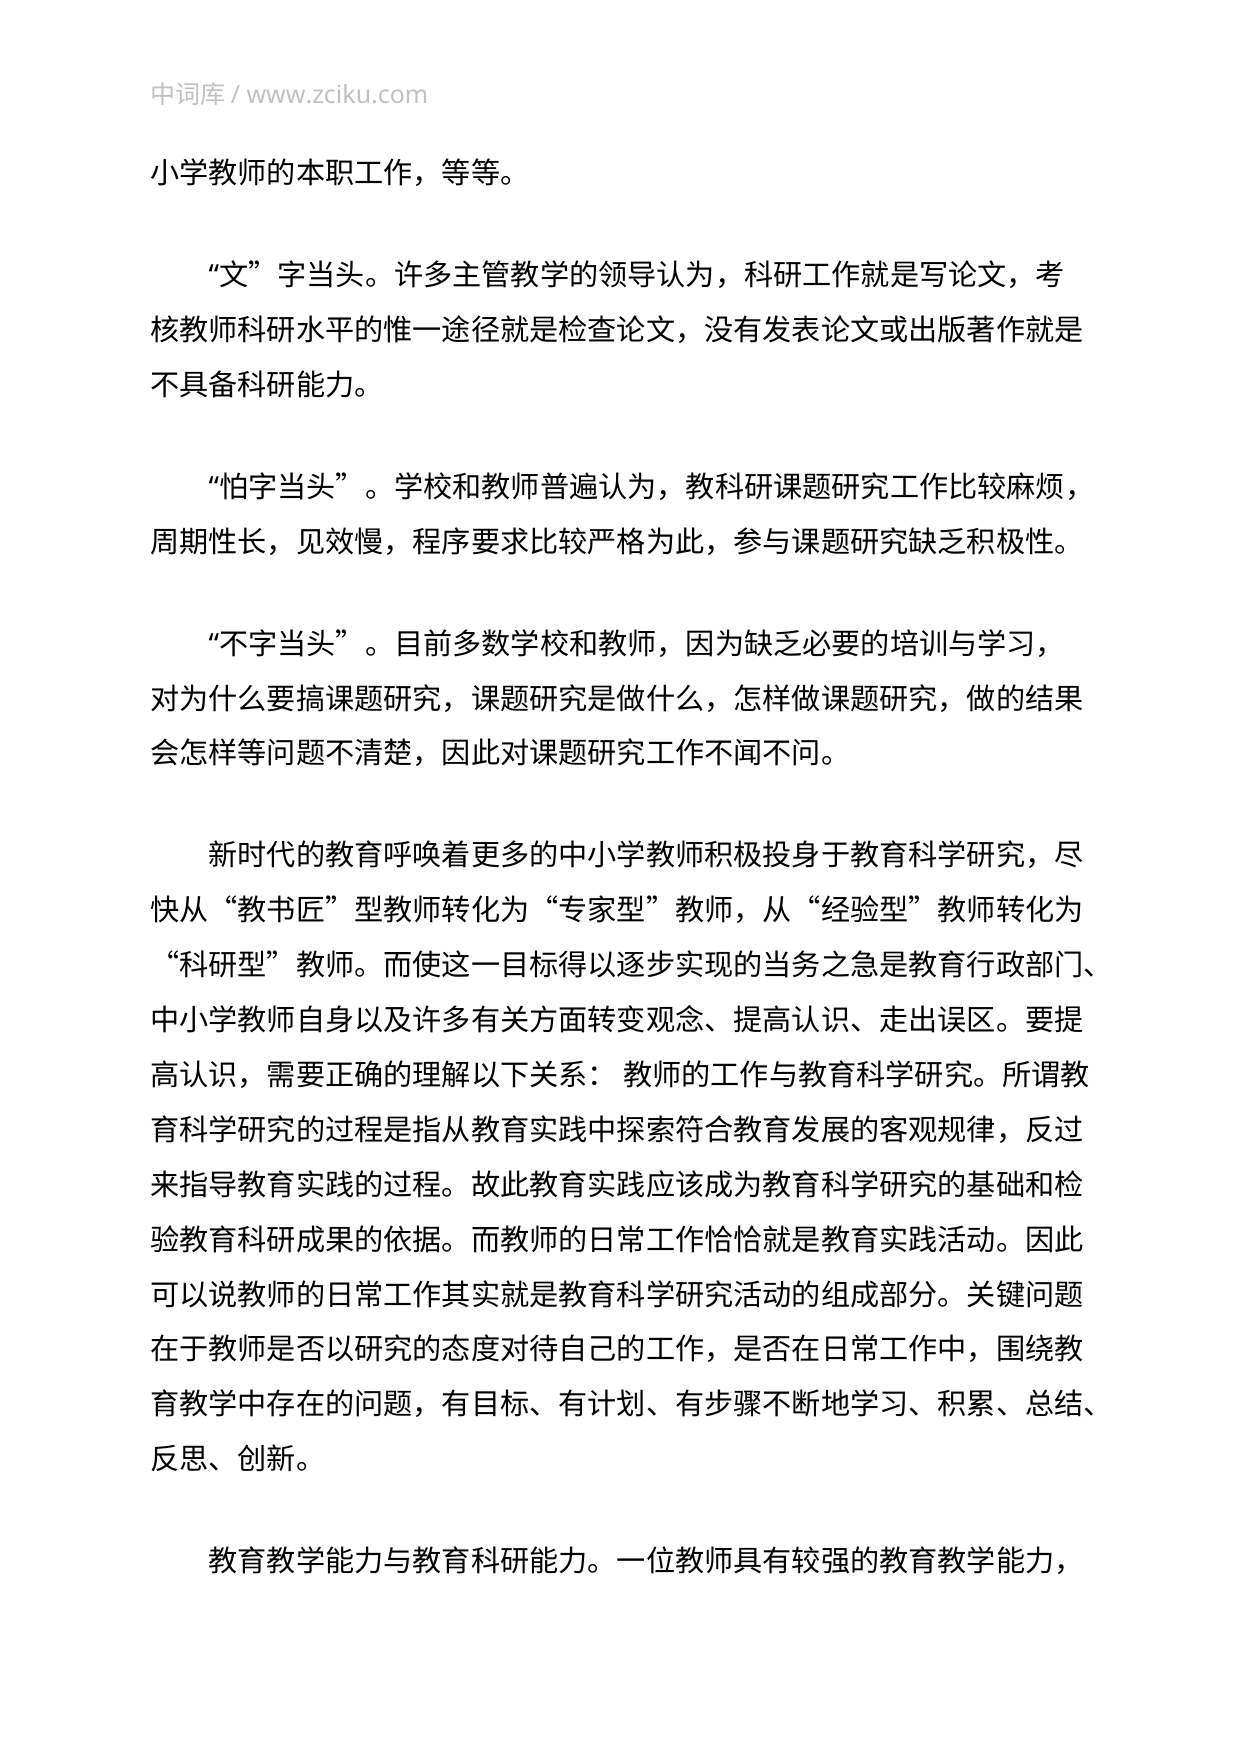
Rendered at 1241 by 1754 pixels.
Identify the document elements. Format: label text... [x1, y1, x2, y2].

text 新时代的教育呼唤着更多的中小学教师积极投身于教育科学研究，尽快从“教书匠”型教师转化为“专家型”教师，从“经验型”教师转化为“科研型”教师。而使这一目标得以逐步实现的当务之急是教育行政部门、中小学教师自身以及许多有关方面转变观念、提高认识、走出误区。要提高认识，需要正确的理解以下关系： 教师的工作与教育科学研究。所谓教育科学研究的过程是指从教育实践中探索符合教育发展的客观规律，反过来指导教育实践的过程。故此教育实践应该成为教育科学研究的基础和检验教育科研成果的依据。而教师的日常工作恰恰就是教育实践活动。因此可以说教师的日常工作其实就是教育科学研究活动的组成部分。关键问题在于教师是否以研究的态度对待自己的工作，是否在日常工作中，围绕教育教学中存在的问题，有目标、有计划、有步骤不断地学习、积累、总结、反思、创新。 [150, 832, 1090, 1478]
text “文”字当头。许多主管教学的领导认为，科研工作就是写论文，考核教师科研水平的惟一途径就是检查论文，没有发表论文或出版著作就是不具备科研能力。 [150, 252, 1090, 404]
text “怕字当头”。学校和教师普遍认为，教科研课题研究工作比较麻烦，周期性长，见效慢，程序要求比较严格为此，参与课题研究缺乏积极性。 [150, 463, 1090, 561]
text “不字当头”。目前多数学校和教师，因为缺乏必要的培训与学习，对为什么要搞课题研究，课题研究是做什么，怎样做课题研究，做的结果会怎样等问题不清楚，因此对课题研究工作不闻不问。 [150, 620, 1090, 772]
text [150, 150, 1090, 192]
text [150, 1537, 1090, 1580]
